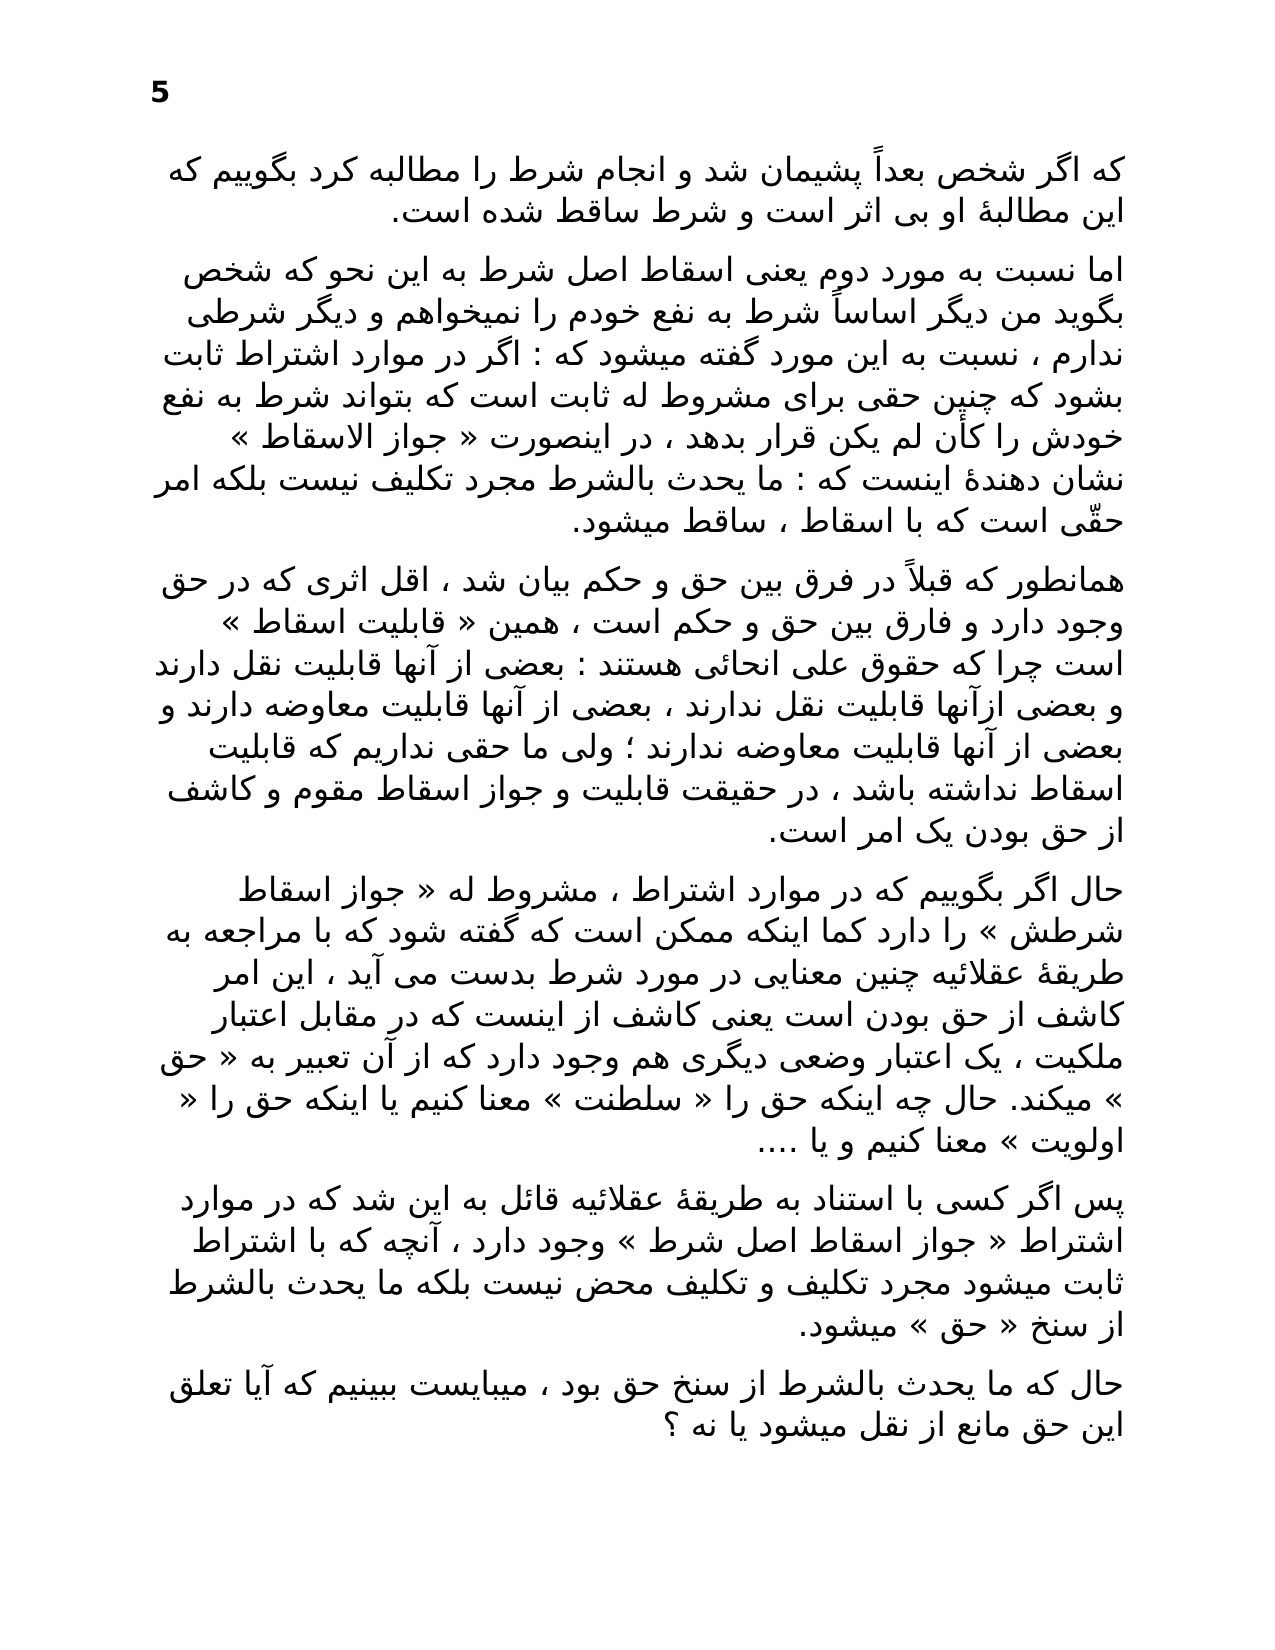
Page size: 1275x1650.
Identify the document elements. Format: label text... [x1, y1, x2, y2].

text پس اگر کسی با استناد به طریقۀ عقلائیه قائل به این شد که در موارد اشتراط « جواز اسقاط اصل شرط » وجود دارد ، آنچه که با اشتراط ثابت میشود مجرد تکلیف و تکلیف محض نیست بلکه ما یحدث بالشرط از سنخ « حق » میشود. [150, 1180, 1125, 1344]
text حال اگر بگوییم که در موارد اشتراط ، مشروط له « جواز اسقاط شرطش » را دارد کما اینکه ممکن است که گفته شود که با مراجعه به طریقۀ عقلائیه چنین معنایی در مورد شرط بدست می آید ، این امر کاشف از حق بودن است یعنی کاشف از اینست که در مقابل اعتبار ملکیت ، یک اعتبار وضعی دیگری هم وجود دارد که از آن تعبیر به « حق » میکند. حال چه اینکه حق را « سلطنت » معنا کنیم یا اینکه حق را « اولویت » معنا کنیم و يا .... [150, 870, 1125, 1160]
text اما نسبت به مورد دوم یعنی اسقاط اصل شرط به این نحو که شخص بگوید من دیگر اساساً شرط به نفع خودم را نمیخواهم و دیگر شرطی ندارم ، نسبت به این مورد گفته میشود که : اگر در موارد اشتراط ثابت بشود که چنین حقی برای مشروط له ثابت است که بتواند شرط به نفع خودش را کأن لم یکن قرار بدهد ، در اینصورت « جواز الاسقاط » نشان دهندۀ اینست که : ما یحدث بالشرط مجرد تکلیف نیست بلکه امر حقّی است که با اسقاط ، ساقط میشود. [150, 250, 1125, 541]
text همانطور که قبلاً در فرق بین حق و حکم بیان شد ، اقل اثری که در حق وجود دارد و فارق بین حق و حکم است ، همین « قابلیت اسقاط » است چرا که حقوق علی انحائی هستند : بعضی از آنها قابلیت نقل دارند و بعضی ازآنها قابلیت نقل ندارند ، بعضی از آنها قابلیت معاوضه دارند و بعضی از آنها قابلیت معاوضه ندارند ؛ ولی ما حقی نداریم که قابلیت اسقاط نداشته باشد ، در حقيقت قابلیت و جواز اسقاط مقوم و کاشف از حق بودن یک امر است. [150, 560, 1125, 850]
text حال که ما یحدث بالشرط از سنخ حق بود ، میبایست ببینیم که آیا تعلق این حق مانع از نقل میشود یا نه ؟ [150, 1364, 1125, 1445]
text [150, 150, 1125, 231]
